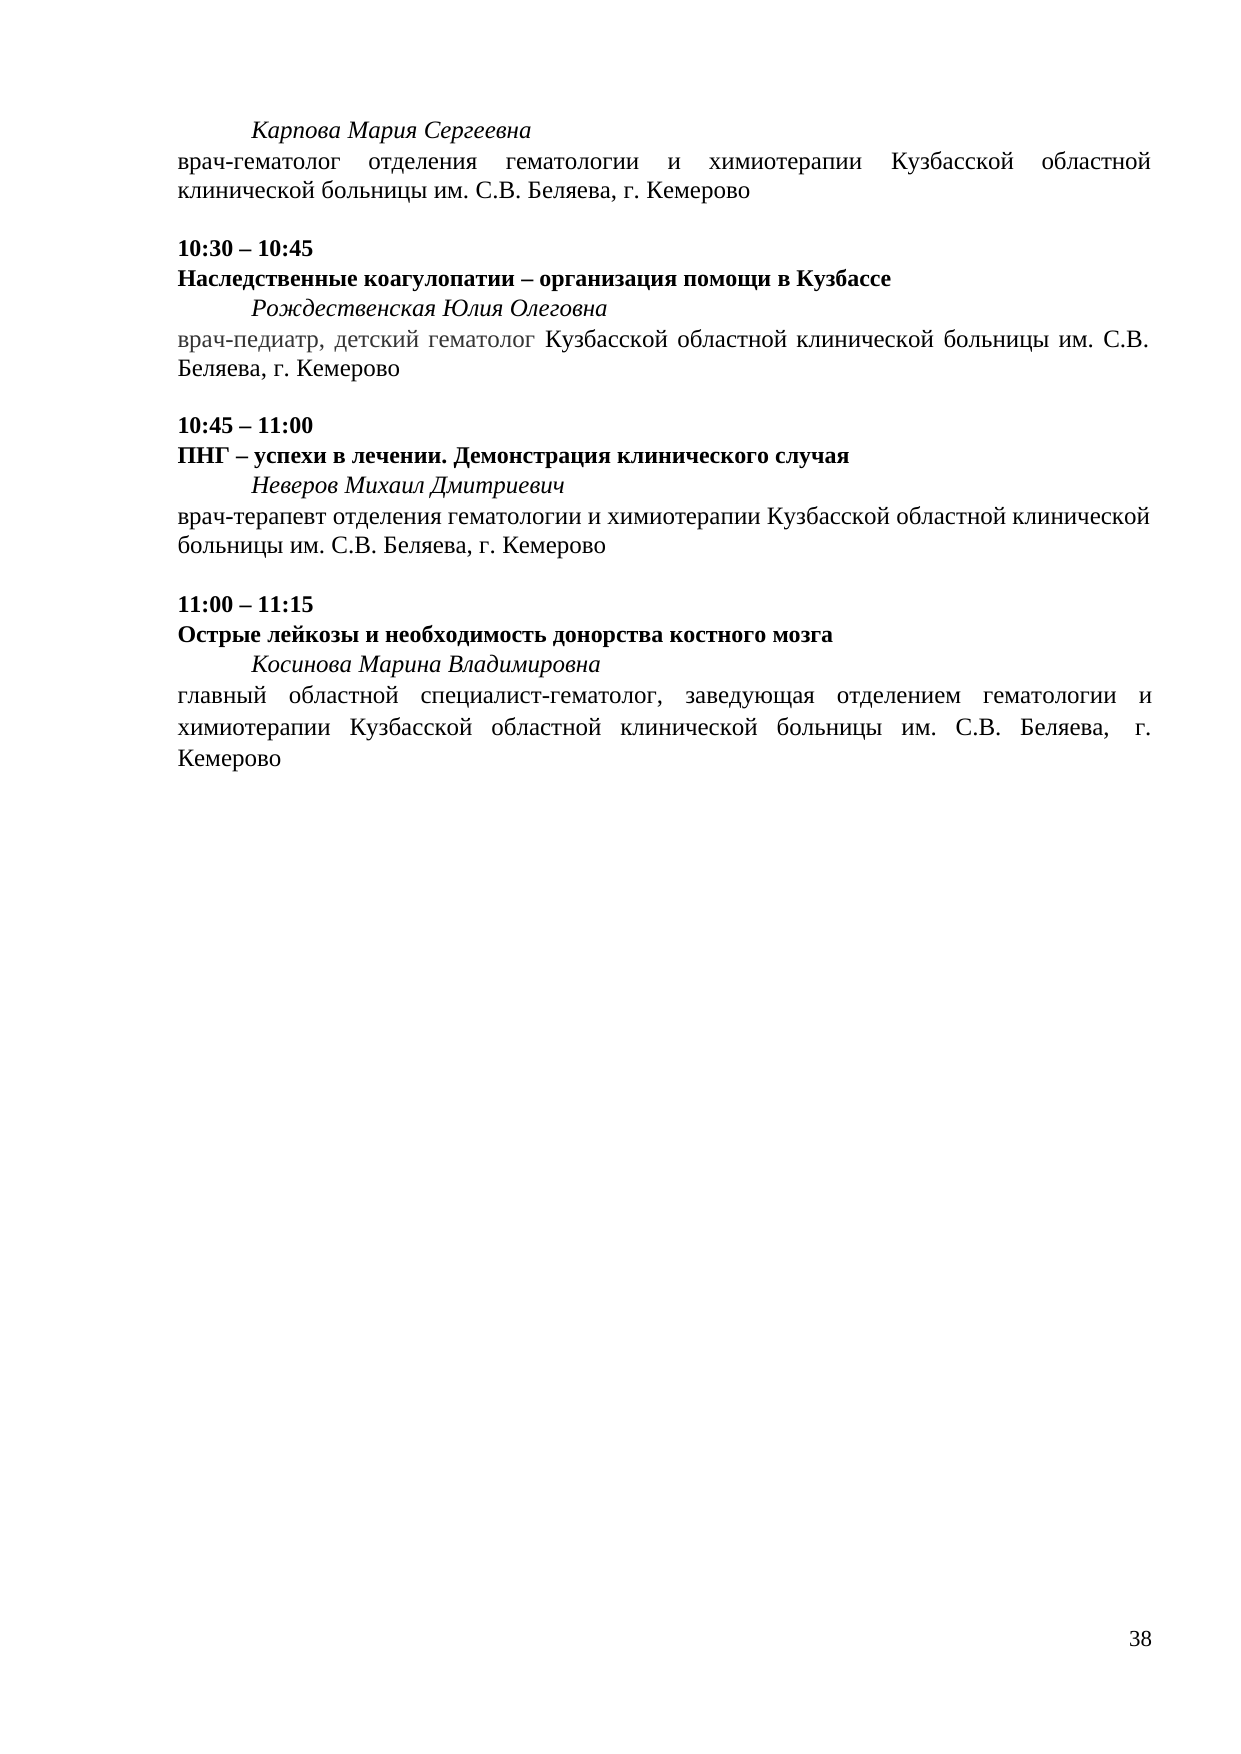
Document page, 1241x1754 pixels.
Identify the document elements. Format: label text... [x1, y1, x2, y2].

text 10:45 – 11:00 [177, 411, 1176, 438]
text 11:00 – 11:15 [177, 590, 1176, 618]
text врач-педиатр, детский гематолог Кузбасской областной клинической больницы им. С.В. Беляева, г. Кемерово [177, 324, 1152, 382]
text 10:30 – 10:45 [177, 234, 1176, 262]
text врач-терапевт отделения гематологии и химиотерапии Кузбасской областной клинической больницы им. С.В. Беляева, г. Кемерово [177, 501, 1152, 558]
text главный областной специалист-гематолог, заведующая отделением гематологии и химиотерапии Кузбасской областной клинической больницы им. С.В. Беляева, г. Кемерово [177, 681, 1152, 771]
text Косинова Марина Владимировна [251, 649, 1176, 678]
text Острые лейкозы и необходимость донорства костного мозга [177, 620, 1176, 647]
text Рождественская Юлия Олеговна [251, 293, 1176, 322]
text ПНГ – успехи в лечении. Демонстрация клинического случая [177, 441, 1176, 468]
text Карпова Мария Сергеевна [251, 115, 1176, 144]
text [177, 146, 1152, 204]
text Наследственные коагулопатии – организация помощи в Кузбассе [177, 264, 1176, 291]
text Неверов Михаил Дмитриевич [251, 470, 1176, 499]
